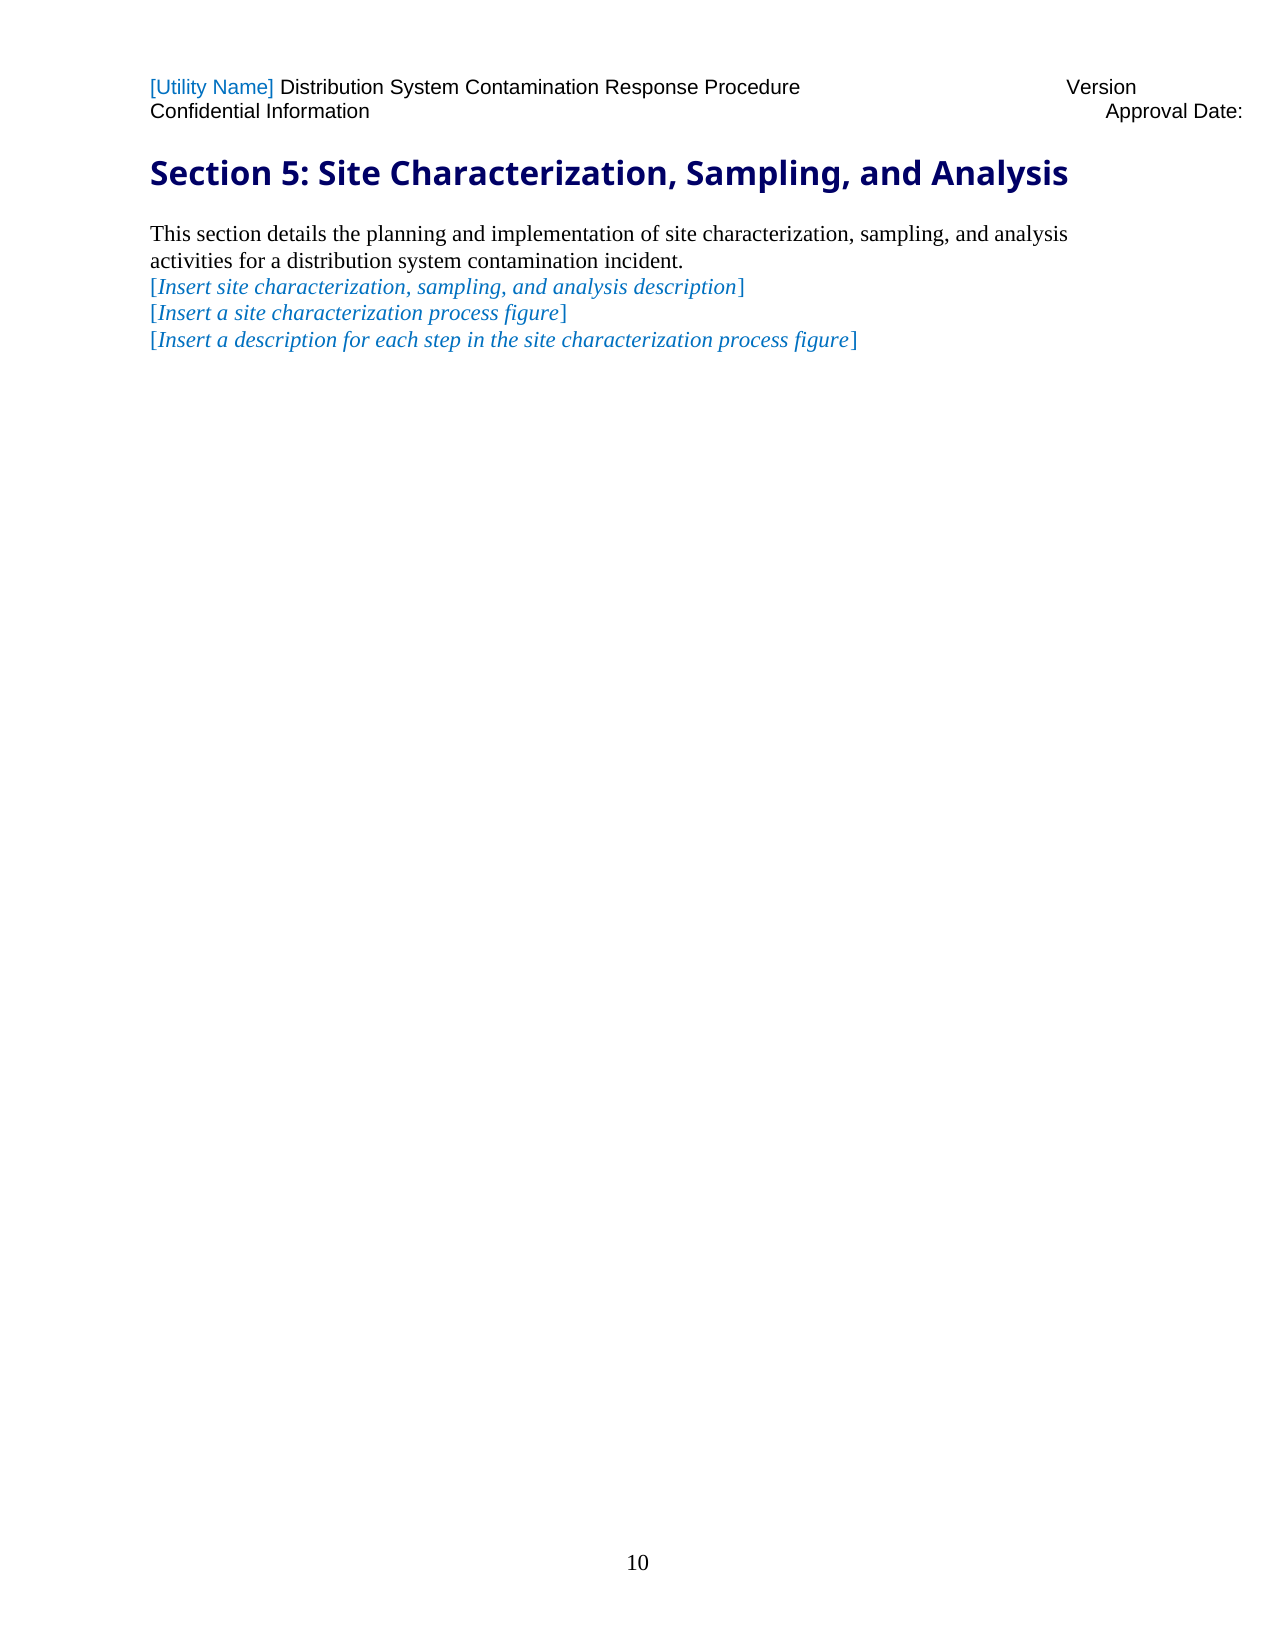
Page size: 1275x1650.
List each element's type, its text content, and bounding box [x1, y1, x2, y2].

text This section details the planning and implementation of site characterization, sampling, and analysis activities for a distribution system contamination incident. [150, 220, 1125, 273]
text [Insert site characterization, sampling, and analysis description] [150, 273, 1125, 299]
text [Insert a description for each step in the site characterization process figure] [150, 326, 1125, 352]
subtitle Section 5: Site Characterization, Sampling, and Analysis [150, 150, 1125, 195]
text [Insert a site characterization process figure] [150, 299, 1125, 326]
